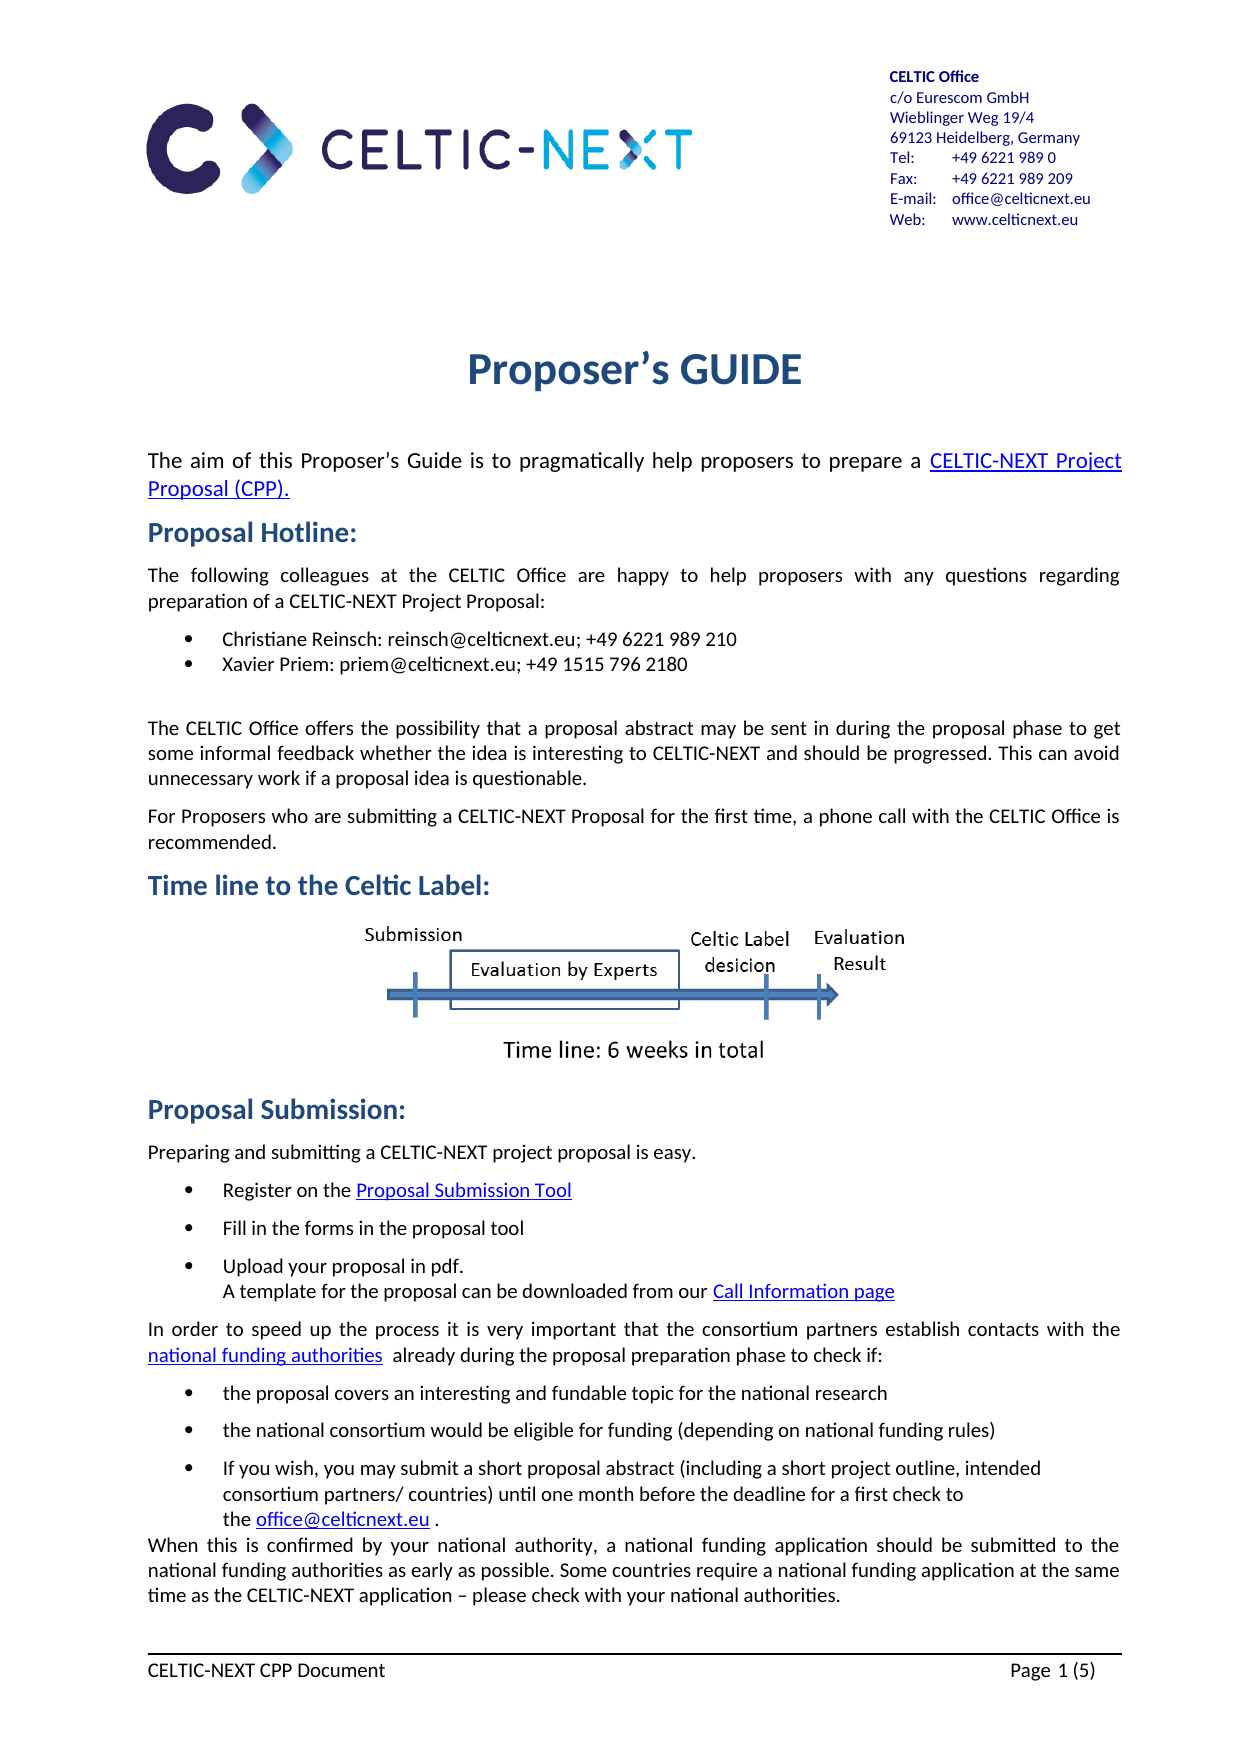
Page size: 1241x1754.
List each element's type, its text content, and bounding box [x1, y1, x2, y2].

list Christiane Reinsch: reinsch@celticnext.eu; +49 6221 989 210 [185, 626, 1122, 651]
text The CELTIC Office offers the possibility that a proposal abstract may be sent in during the proposal phase to get some informal feedback whether the idea is interesting to CELTIC-NEXT and should be progressed. This can avoid unnecessary work if a proposal idea is questionable. [148, 715, 1122, 791]
text Time line to the Celtic Label: [148, 867, 1122, 902]
text When this is confirmed by your national authority, a national funding application should be submitted to the national funding authorities as early as possible. Some countries require a national funding application at the same time as the CELTIC-NEXT application – please check with your national authorities. [148, 1532, 1122, 1608]
subtitle Proposer’s GUIDE [148, 339, 1122, 396]
text The aim of this Proposer’s Guide is to pragmatically help proposers to prepare a CELTIC-NEXT Project Proposal (CPP). [148, 446, 1122, 502]
list the national consortium would be eligible for funding (depending on national funding rules) [185, 1418, 1122, 1443]
list Upload your proposal in pdf. A template for the proposal can be downloaded from our Call Information page [185, 1253, 1122, 1304]
text In order to speed up the process it is very important that the consortium partners establish contacts with the national funding authorities already during the proposal preparation phase to check if: [148, 1316, 1122, 1367]
list Register on the Proposal Submission Tool [185, 1177, 1122, 1203]
text For Proposers who are submitting a CELTIC-NEXT Proposal for the first time, a phone call with the CELTIC Office is recommended. [148, 803, 1122, 854]
text Preparing and submitting a CELTIC-NEXT project proposal is easy. [148, 1139, 1122, 1165]
text Proposal Submission: [148, 1091, 1122, 1127]
picture [105, 59, 731, 238]
list Fill in the forms in the proposal tool [185, 1215, 1122, 1241]
list If you wish, you may submit a short proposal abstract (including a short project outline, intended consortium partners/ countries) until one month before the deadline for a first check to the office@celticnext.eu . [185, 1456, 1122, 1532]
text The following colleagues at the CELTIC Office are happy to help proposers with any questions regarding preparation of a CELTIC-NEXT Project Proposal: [148, 563, 1122, 613]
list Xavier Priem: priem@celticnext.eu; +49 1515 796 2180 [185, 651, 1122, 677]
picture [351, 915, 919, 1079]
list the proposal covers an interesting and fundable topic for the national research [185, 1380, 1122, 1405]
text Proposal Hotline: [148, 514, 1122, 550]
